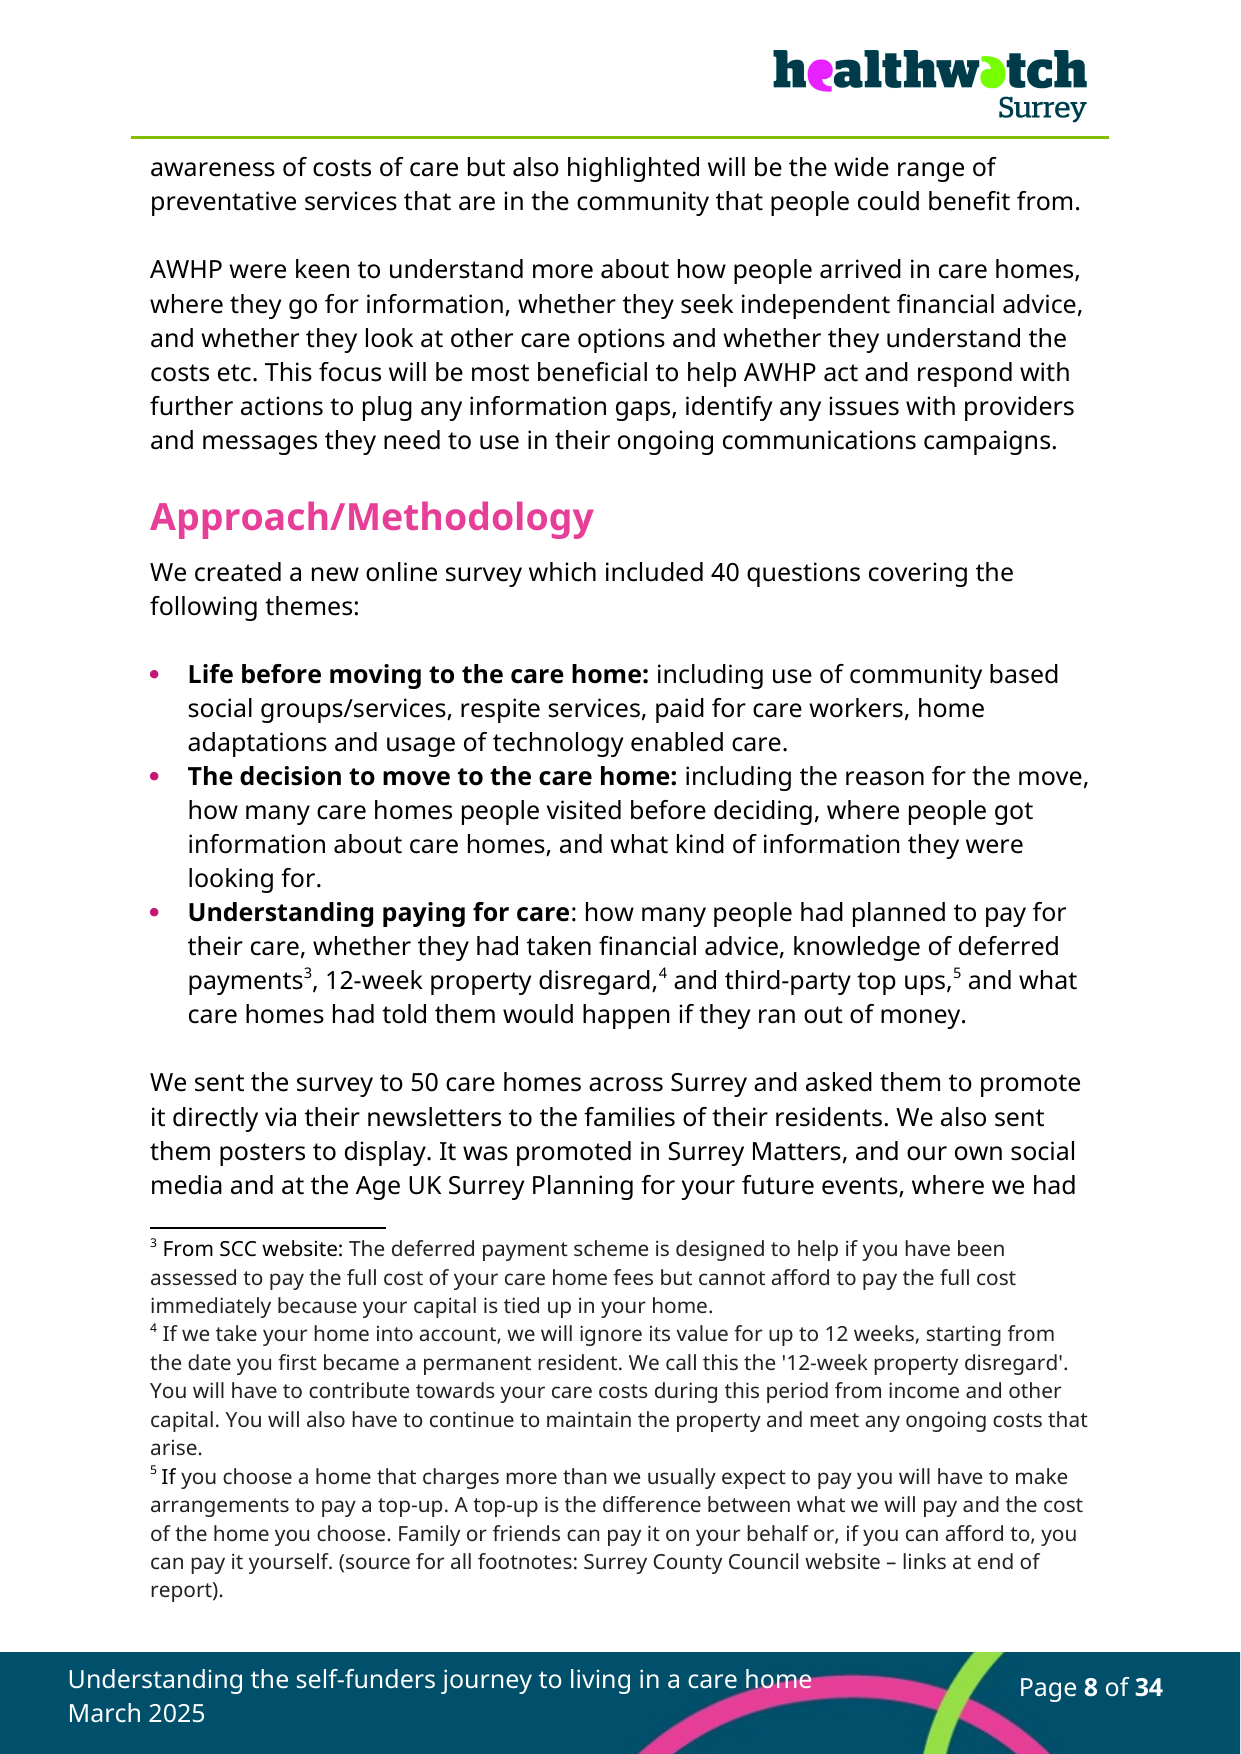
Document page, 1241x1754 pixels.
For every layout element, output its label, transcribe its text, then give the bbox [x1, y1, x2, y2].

subtitle Approach/Methodology [150, 491, 1090, 542]
text AWHP were keen to understand more about how people arrived in care homes, where they go for information, whether they seek independent financial advice, and whether they look at other care options and whether they understand the costs etc. This focus will be most beneficial to help AWHP act and respond with further actions to plug any information gaps, identify any issues with providers and messages they need to use in their ongoing communications campaigns. [150, 252, 1090, 457]
picture [638, 1652, 1052, 1754]
picture [769, 47, 1091, 125]
list Understanding paying for care: how many people had planned to pay for their care, whether they had taken financial advice, knowledge of deferred payments, 12-week property disregard, and third-party top ups, and what care homes had told them would happen if they ran out of money. [150, 895, 1090, 1031]
text We created a new online survey which included 40 questions covering the following themes: [150, 554, 1090, 622]
list Life before moving to the care home: including use of community based social groups/services, respite services, paid for care workers, home adaptations and usage of technology enabled care. [150, 656, 1090, 758]
list The decision to move to the care home: including the reason for the move, how many care homes people visited before deciding, where people got information about care homes, and what kind of information they were looking for. [150, 758, 1090, 895]
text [150, 150, 1090, 218]
text We sent the survey to 50 care homes across Surrey and asked them to promote it directly via their newsletters to the families of their residents. We also sent them posters to display. It was promoted in Surrey Matters, and our own social media and at the Age UK Surrey Planning for your future events, where we had a regular stall at the marketplace events, and were able to hand out flyers with details of the survey. At the same events, we asked the SCC team to promote the survey at their stall, and we gave flyers to the Age UK event organisers. The poster and flyer are included in the appendix. [150, 1065, 1090, 1201]
